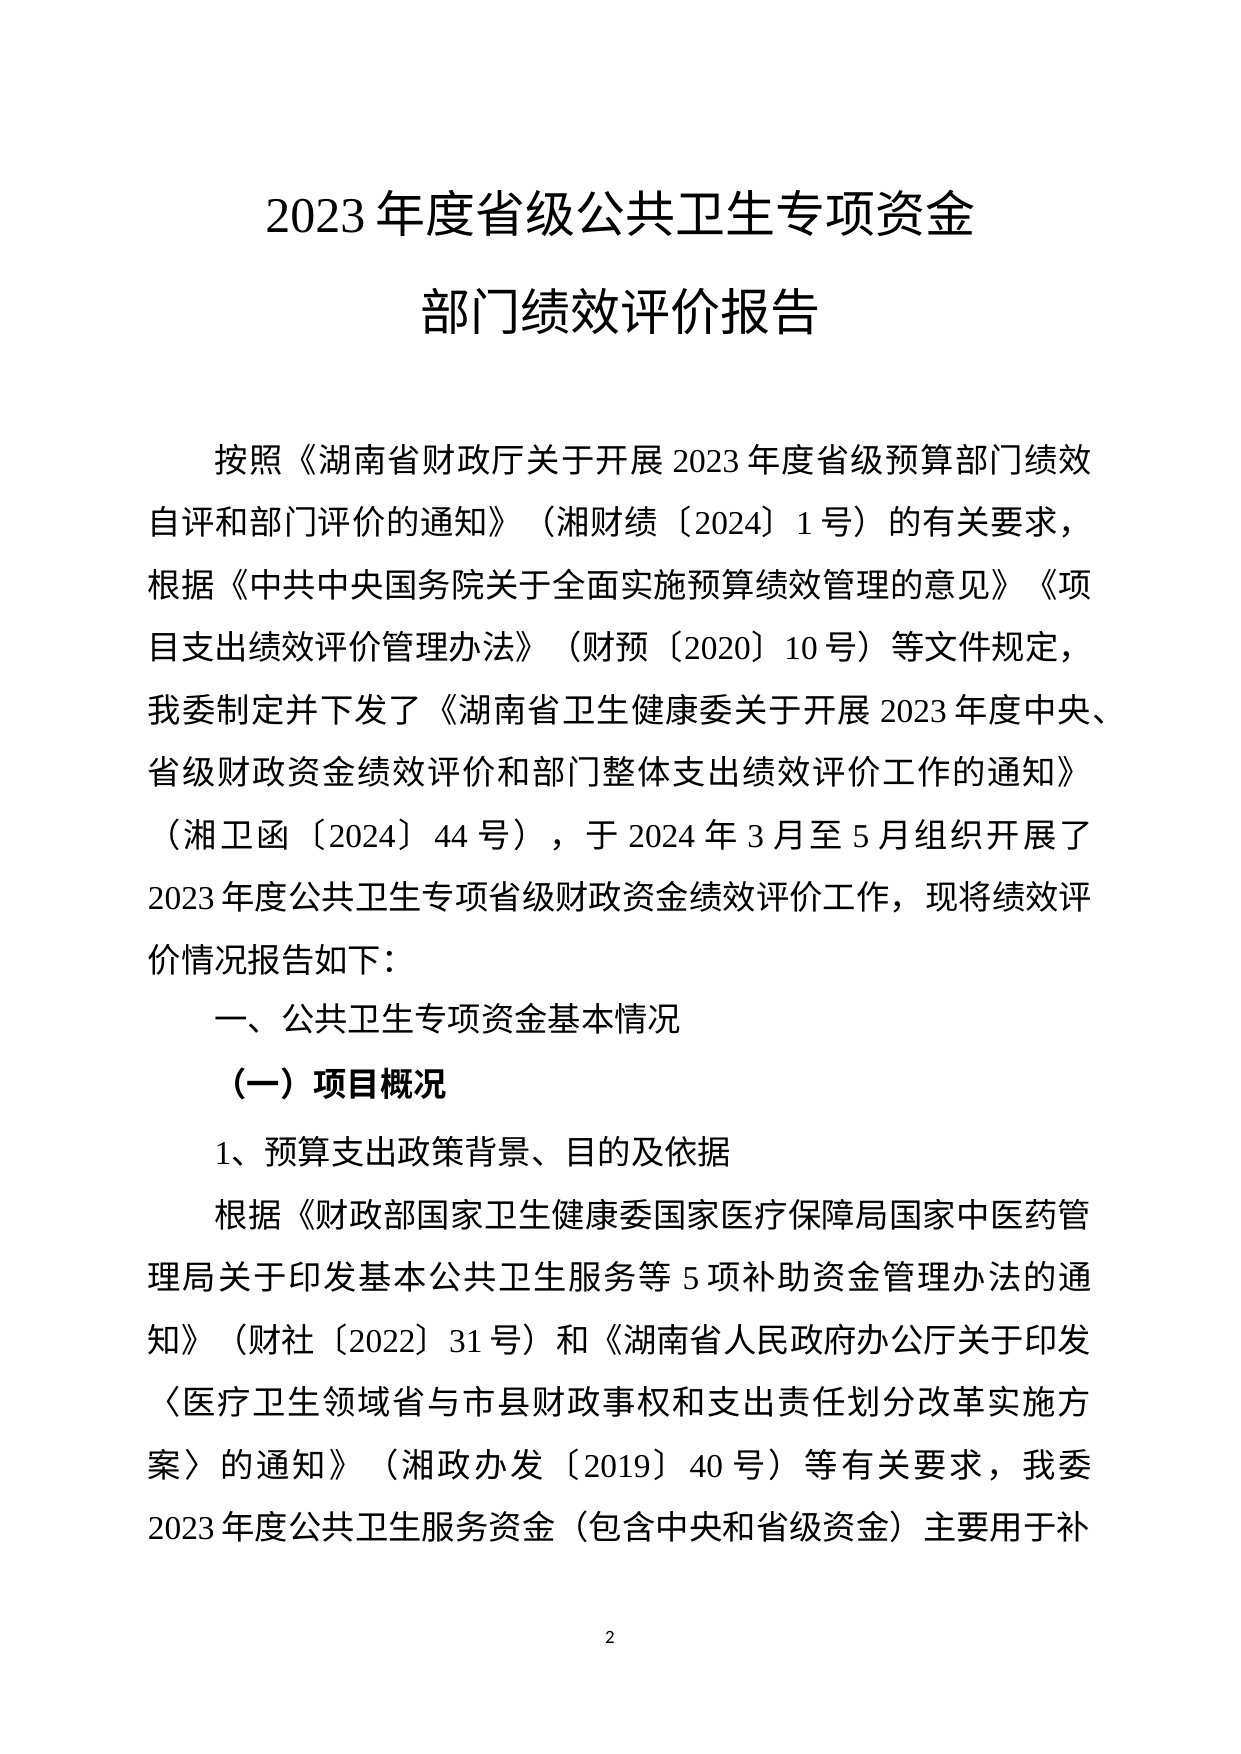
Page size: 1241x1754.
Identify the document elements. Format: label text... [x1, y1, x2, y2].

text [148, 1177, 1092, 1552]
subtitle （一）项目概况 [213, 1049, 1092, 1114]
text 1、预算支出政策背景、目的及依据 [148, 1114, 1092, 1177]
text 2023年度省级公共卫生专项资金 [148, 162, 1092, 259]
text 部门绩效评价报告 [148, 259, 1092, 357]
subtitle 一、公共卫生专项资金基本情况 [148, 984, 1092, 1049]
text 按照《湖南省财政厅关于开展2023年度省级预算部门绩效自评和部门评价的通知》（湘财绩〔2024〕1号）的有关要求，根据《中共中央国务院关于全面实施预算绩效管理的意见》《项目支出绩效评价管理办法》（财预〔2020〕10号）等文件规定，我委制定并下发了《湖南省卫生健康委关于开展2023年度中央、省级财政资金绩效评价和部门整体支出绩效评价工作的通知》（湘卫函〔2024〕44号），于2024年3月至5月组织开展了2023年度公共卫生专项省级财政资金绩效评价工作，现将绩效评价情况报告如下： [148, 422, 1092, 984]
